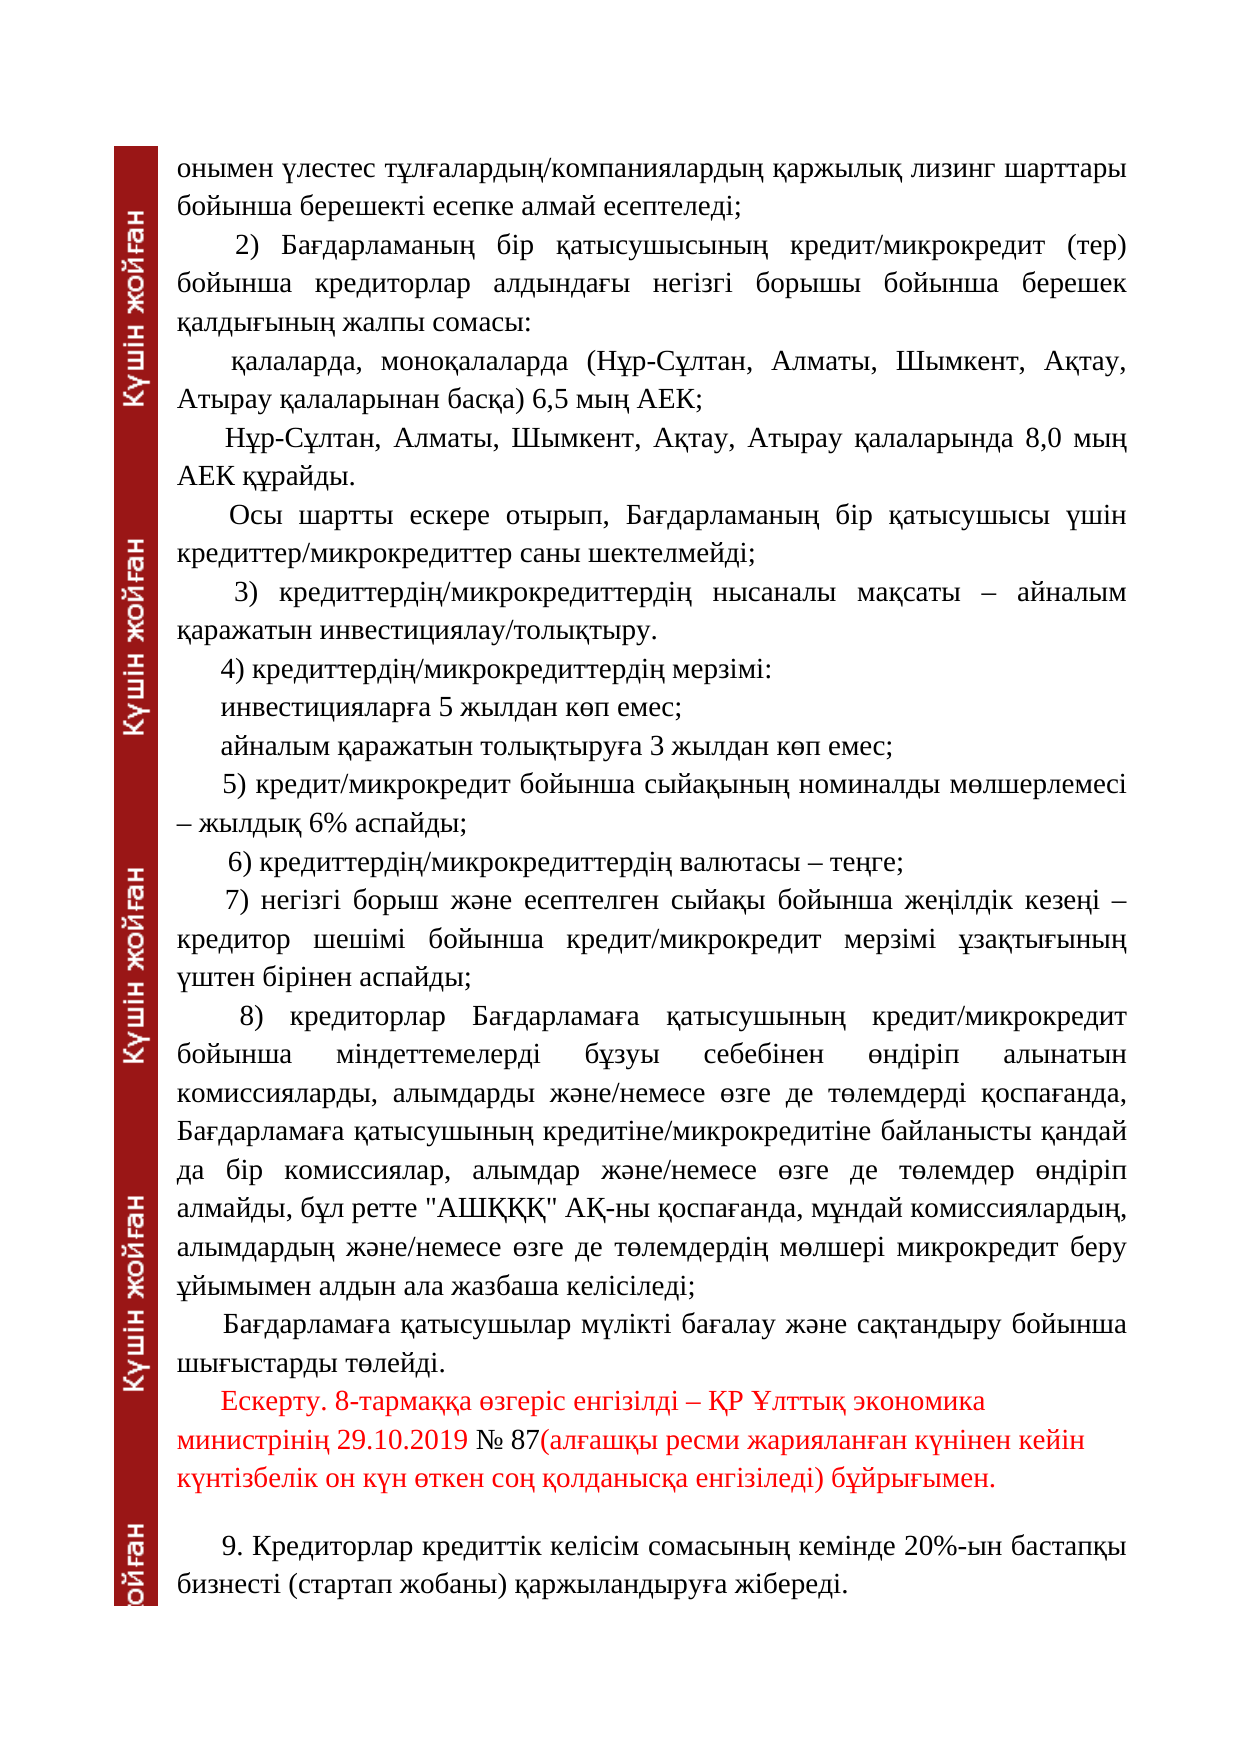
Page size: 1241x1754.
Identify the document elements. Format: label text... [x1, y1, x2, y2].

picture [114, 877, 158, 882]
text 4) кредиттердің/микрокредиттердің мерзімі: [112, 651, 1128, 684]
picture [114, 1600, 158, 1606]
picture [114, 993, 158, 998]
text 9. Кредиторлар кредиттік келісім сомасының кемінде 20%-ын бастапқы бизнесті (стартап жобаны) қаржыландыруға жібереді. [112, 1528, 1128, 1600]
text 2) Бағдарламаның бір қатысушысының кредит/микрокредит (тер) бойынша кредиторлар алдындағы негізгі борышы бойынша берешек қалдығының жалпы сомасы: [112, 227, 1128, 338]
picture [114, 684, 158, 689]
picture [114, 569, 158, 574]
picture [114, 762, 158, 767]
text 3) кредиттердің/микрокредиттердің нысаналы мақсаты – айналым қаражатын инвестициялау/толықтыру. [112, 574, 1128, 646]
text 6) кредиттердің/микрокредиттердің валютасы – теңге; [112, 844, 1128, 877]
text 5) кредит/микрокредит бойынша сыйақының номиналды мөлшерлемесі – жылдық 6% аспайды; [112, 767, 1128, 839]
picture [114, 1524, 158, 1528]
picture [114, 1301, 158, 1306]
picture [114, 415, 158, 420]
text Бағдарламаға қатысушылар мүлікті бағалау және сақтандыру бойынша шығыстарды төлейді. [112, 1306, 1128, 1378]
text инвестицияларға 5 жылдан көп емес; [112, 689, 1128, 723]
picture [114, 222, 158, 227]
picture [114, 646, 158, 651]
text қалаларда, моноқалаларда (Нұр-Сұлтан, Алматы, Шымкент, Ақтау, Атырау қалаларынан басқа) 6,5 мың АЕК; [112, 343, 1128, 415]
text Осы шартты ескере отырып, Бағдарламаның бір қатысушысы үшін кредиттер/микрокредиттер саны шектелмейді; [112, 497, 1128, 569]
picture [114, 723, 158, 728]
picture [114, 492, 158, 497]
text 7) негізгі борыш және есептелген сыйақы бойынша жеңілдік кезеңі – кредитор шешімі бойынша кредит/микрокредит мерзімі ұзақтығының үштен бірінен аспайды; [112, 882, 1128, 993]
picture [114, 146, 158, 150]
text айналым қаражатын толықтыруға 3 жылдан көп емес; [112, 728, 1128, 762]
text Ескерту. 8-тармаққа өзгеріс енгізілді – ҚР Ұлттық экономика министрінің 29.10.2019 № 87(алғашқы ресми жарияланған күнінен кейін күнтізбелік он күн өткен соң қолданысқа енгізіледі) бұйрығымен. [112, 1383, 1128, 1524]
picture [114, 1378, 158, 1383]
text Нұр-Сұлтан, Алматы, Шымкент, Ақтау, Атырау қалаларында 8,0 мың АЕК құрайды. [112, 420, 1128, 492]
picture [114, 338, 158, 343]
text 8) кредиторлар Бағдарламаға қатысушының кредит/микрокредит бойынша міндеттемелерді бұзуы себебінен өндіріп алынатын комиссияларды, алымдарды және/немесе өзге де төлемдерді қоспағанда, Бағдарламаға қатысушының кредитіне/микрокредитіне байланысты қандай да бір комиссиялар, алымдар және/немесе өзге де төлемдер өндіріп алмайды, бұл ретте "АШҚҚҚ" АҚ-ны қоспағанда, мұндай комиссиялардың, алымдардың және/немесе өзге де төлемдердің мөлшері микрокредит беру ұйымымен алдын ала жазбаша келісіледі; [112, 998, 1128, 1301]
picture [114, 839, 158, 844]
